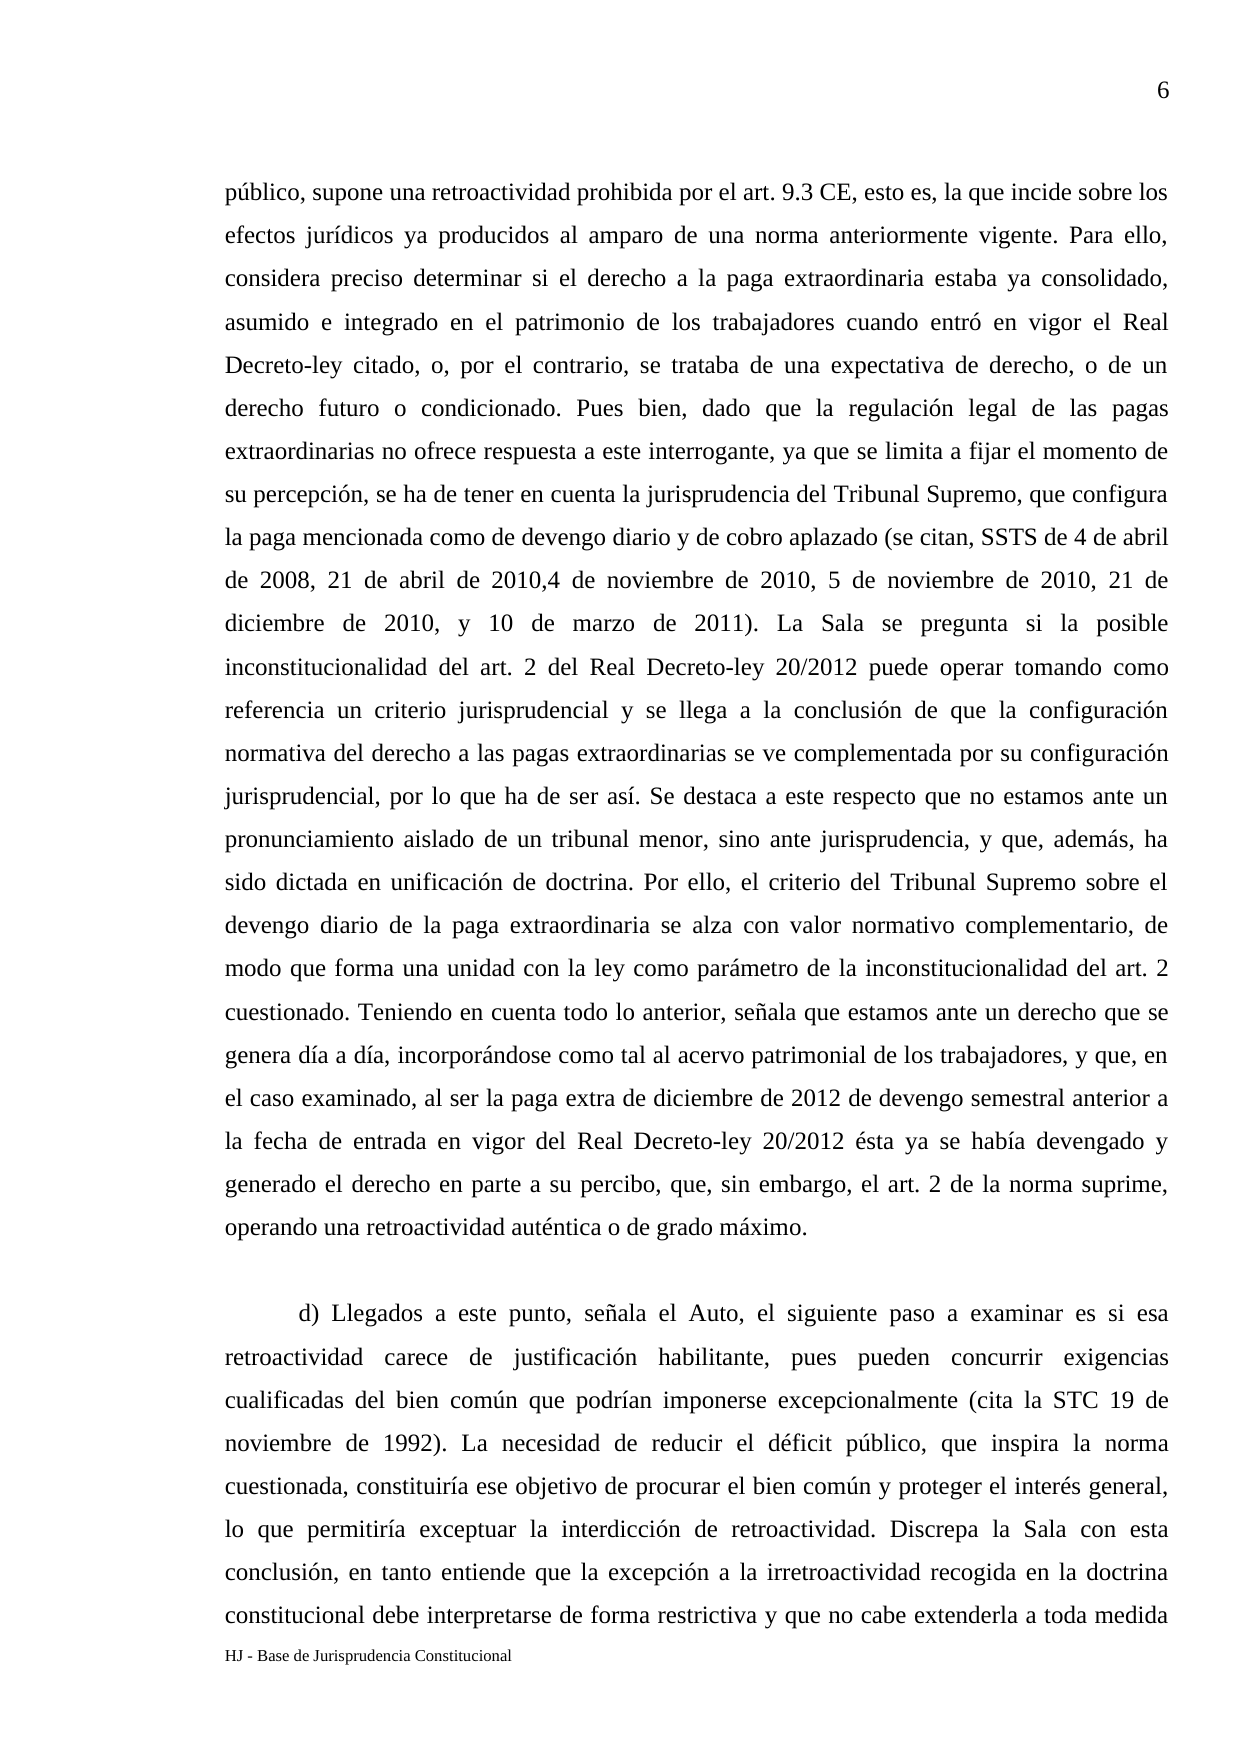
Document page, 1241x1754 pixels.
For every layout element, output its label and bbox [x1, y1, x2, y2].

text [224, 1298, 1169, 1629]
text [224, 177, 1169, 1241]
